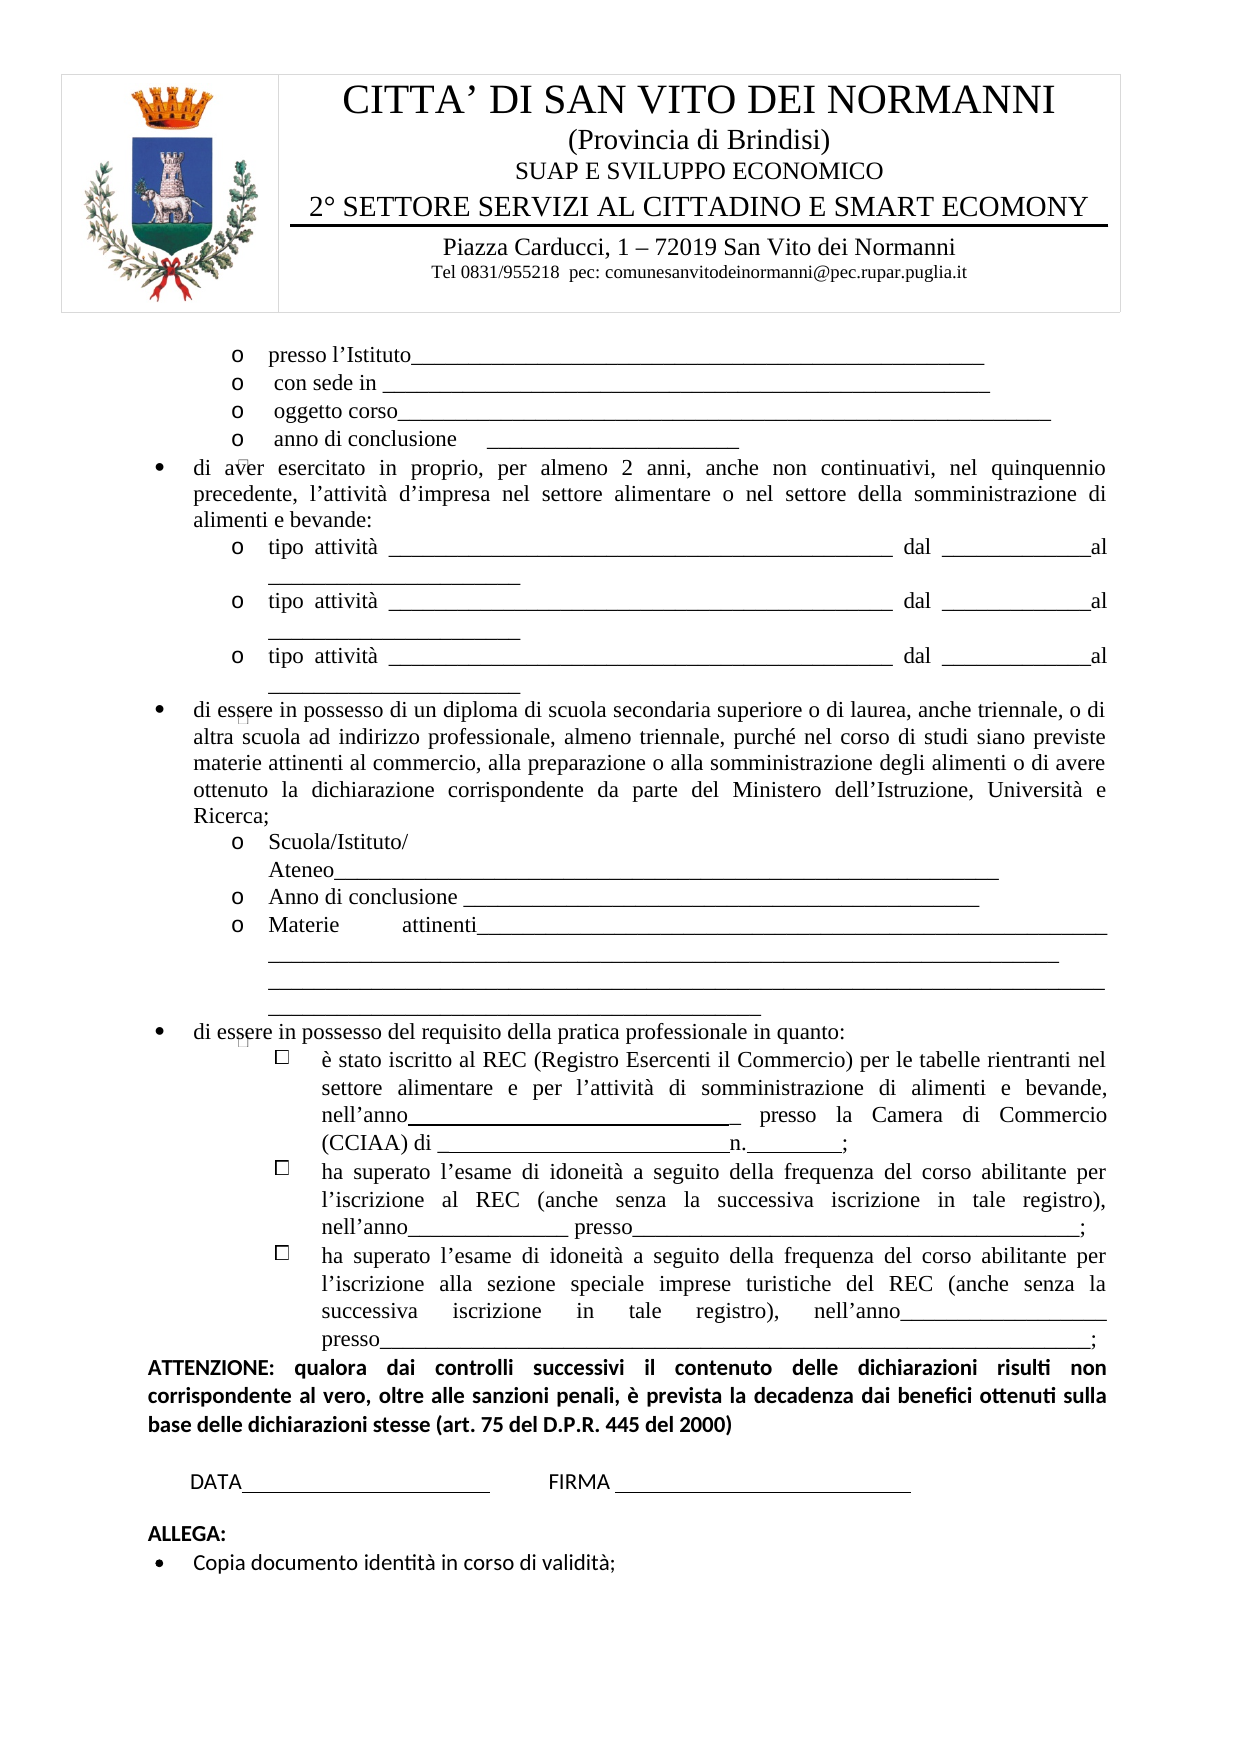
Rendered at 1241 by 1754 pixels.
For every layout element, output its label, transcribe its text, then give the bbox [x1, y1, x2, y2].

list di essere in possesso del requisito della pratica professionale in quanto: [156, 1018, 1107, 1045]
picture [275, 1050, 289, 1064]
text è stato iscritto al REC (Registro Esercenti il Commercio) per le tabelle rientranti nel settore alimentare e per l’attività di somministrazione di alimenti e bevande, nell’anno _ presso la Camera di Commercio (CCIAA) di _ n. ; [321, 1046, 1107, 1155]
list tipo attività ____________________________________________ dal _____________al ______________________ [231, 642, 1107, 697]
picture [80, 83, 260, 303]
text ATTENZIONE: qualora dai controlli successivi il contenuto delle dichiarazioni risulti non corrispondente al vero, oltre alle sanzioni penali, è prevista la decadenza dai benefici ottenuti sulla base delle dichiarazioni stesse (art. 75 del D.P.R. 445 del 2000) [148, 1353, 1107, 1438]
text ha superato l’esame di idoneità a seguito della frequenza del corso abilitante per l’iscrizione alla sezione speciale imprese turistiche del REC (anche senza la successiva iscrizione in tale registro), nell’anno__________________ presso______________________________________________________________; [321, 1242, 1107, 1352]
list di aver esercitato in proprio, per almeno 2 anni, anche non continuativi, nel quinquennio precedente, l’attività d’impresa nel settore alimentare o nel settore della somministrazione di alimenti e bevande: [156, 454, 1107, 533]
list Scuola/Istituto/Ateneo__________________________________________________________ [231, 828, 1107, 883]
list oggetto corso_________________________________________________________ [231, 397, 1107, 426]
picture [275, 1245, 289, 1260]
list Anno di conclusione _____________________________________________ [231, 883, 1107, 911]
list Copia documento identità in corso di validità; [156, 1548, 1063, 1576]
list tipo attività ____________________________________________ dal _____________al ______________________ [231, 587, 1107, 642]
list ____________________________________________________________________________________________________________________ [268, 966, 1107, 1018]
text ha superato l’esame di idoneità a seguito della frequenza del corso abilitante per l’iscrizione al REC (anche senza la successiva iscrizione in tale registro), nell’anno______________ presso_______________________________________; [321, 1158, 1107, 1240]
list tipo attività ____________________________________________ dal _____________al ______________________ [231, 533, 1107, 587]
list Materie attinenti_______________________________________________________ _____________________________________________________________________ [231, 911, 1107, 966]
list presso l’Istituto__________________________________________________ [231, 341, 1107, 369]
list di essere in possesso di un diploma di scuola secondaria superiore o di laurea, anche triennale, o di altra scuola ad indirizzo professionale, almeno triennale, purché nel corso di studi siano previste materie attinenti al commercio, alla preparazione o alla somministrazione degli alimenti o di avere ottenuto la dichiarazione corrispondente da parte del Ministero dell’Istruzione, Università e Ricerca; [156, 697, 1107, 828]
list anno di conclusione ______________________ [231, 426, 1107, 454]
list con sede in _____________________________________________________ [231, 369, 1107, 397]
text DATA FIRMA [190, 1467, 1063, 1495]
text ALLEGA: [148, 1519, 1054, 1547]
picture [275, 1160, 289, 1175]
